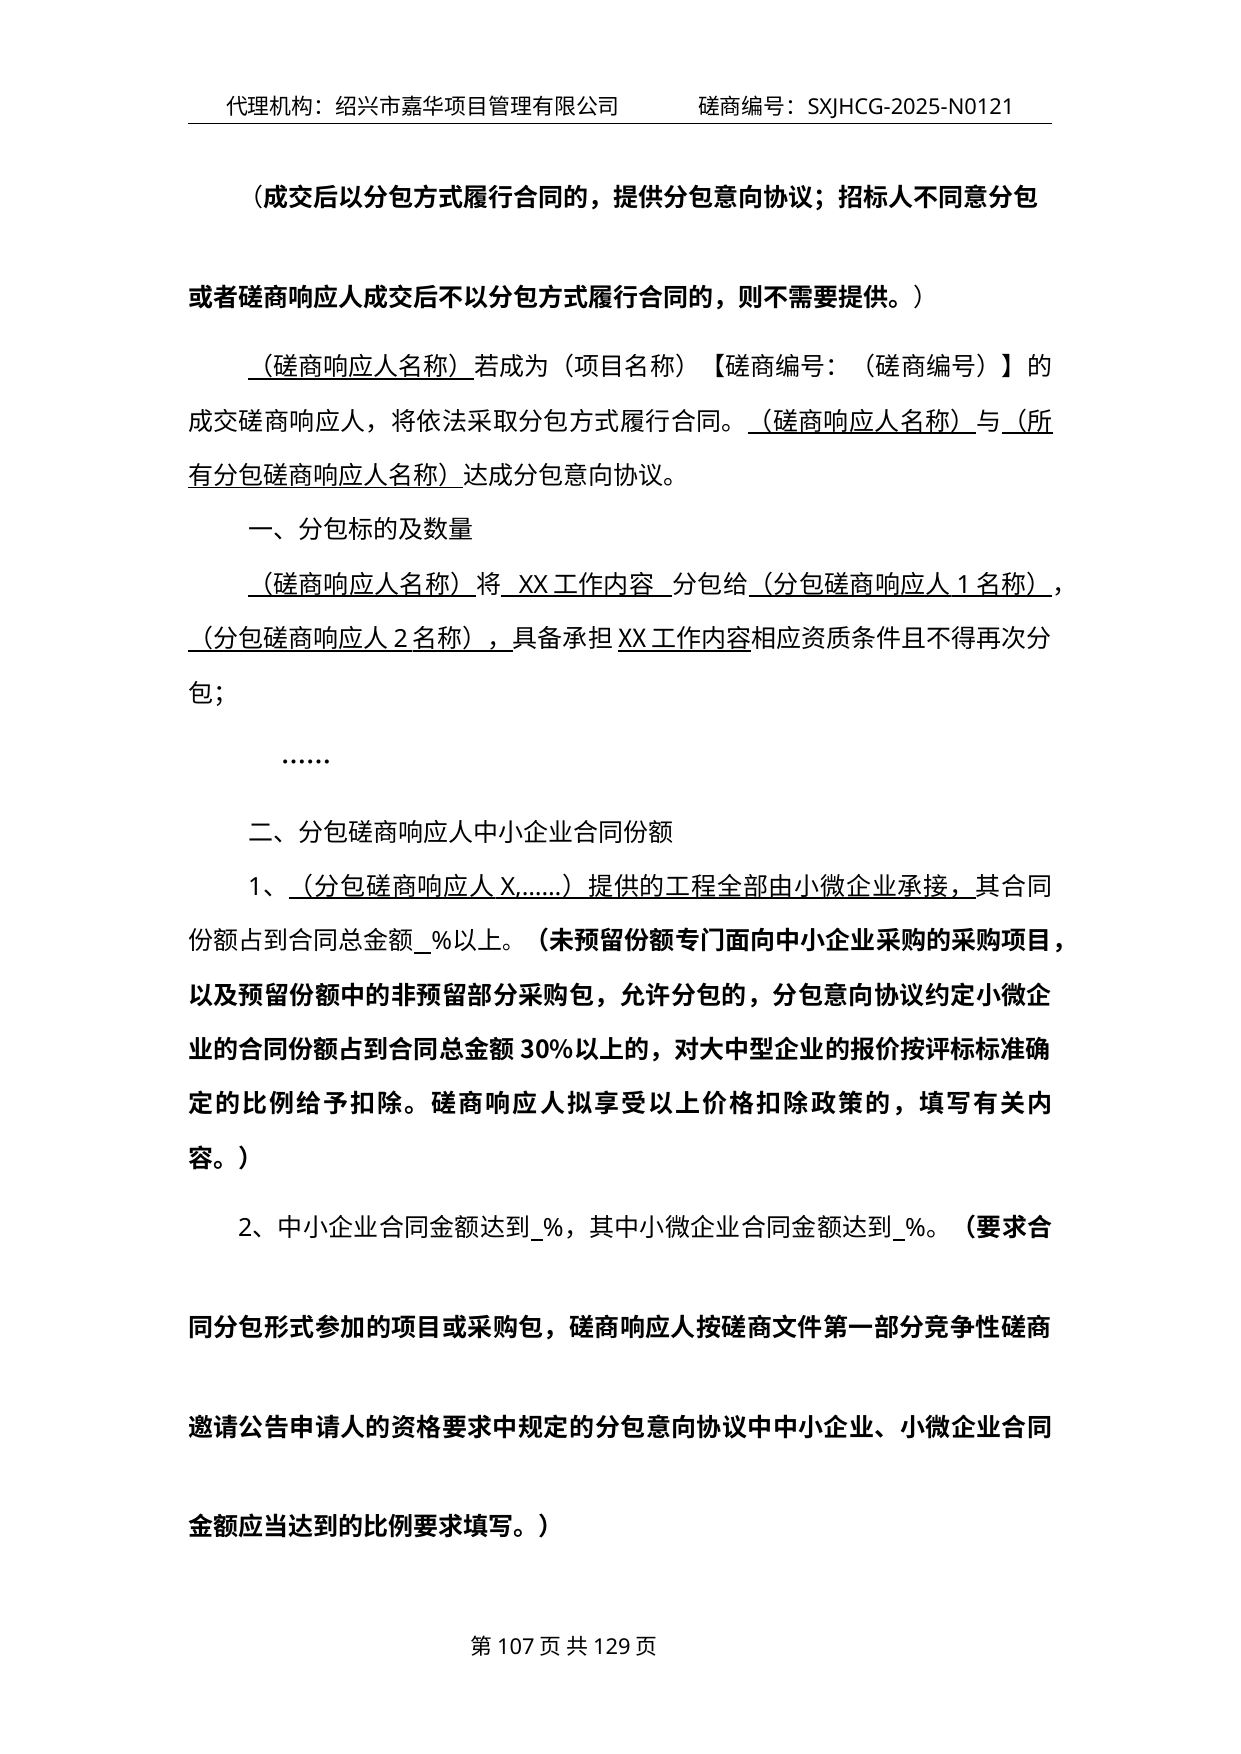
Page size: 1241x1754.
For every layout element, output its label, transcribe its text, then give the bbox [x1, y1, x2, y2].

text 2、中小企业合同金额达到 %，其中小微企业合同金额达到 %。（要求合同分包形式参加的项目或采购包，磋商响应人按磋商文件第一部分竞争性磋商邀请公告申请人的资格要求中规定的分包意向协议中中小企业、小微企业合同金额应当达到的比例要求填写。） [188, 1193, 1052, 1558]
text 二、分包磋商响应人中小企业合同份额 [188, 812, 1052, 848]
text 1、（分包磋商响应人X,……）提供的工程全部由小微企业承接，其合同份额占到合同总金额 %以上。（未预留份额专门面向中小企业采购的采购项目，以及预留份额中的非预留部分采购包，允许分包的，分包意向协议约定小微企业的合同份额占到合同总金额30%以上的，对大中型企业的报价按评标标准确定的比例给予扣除。磋商响应人拟享受以上价格扣除政策的，填写有关内容。） [188, 866, 1052, 1174]
text （磋商响应人名称）将 XX工作内容 分包给（分包磋商响应人1名称），（分包磋商响应人2名称），具备承担XX工作内容相应资质条件且不得再次分包； [188, 564, 1052, 709]
text （磋商响应人名称）若成为（项目名称）【磋商编号：（磋商编号）】的成交磋商响应人，将依法采取分包方式履行合同。（磋商响应人名称）与（所有分包磋商响应人名称）达成分包意向协议。 [188, 347, 1052, 492]
text （成交后以分包方式履行合同的，提供分包意向协议；招标人不同意分包或者磋商响应人成交后不以分包方式履行合同的，则不需要提供。） [188, 162, 1052, 329]
text 一、分包标的及数量 [188, 510, 1052, 546]
subtitle …… [257, 727, 1052, 794]
